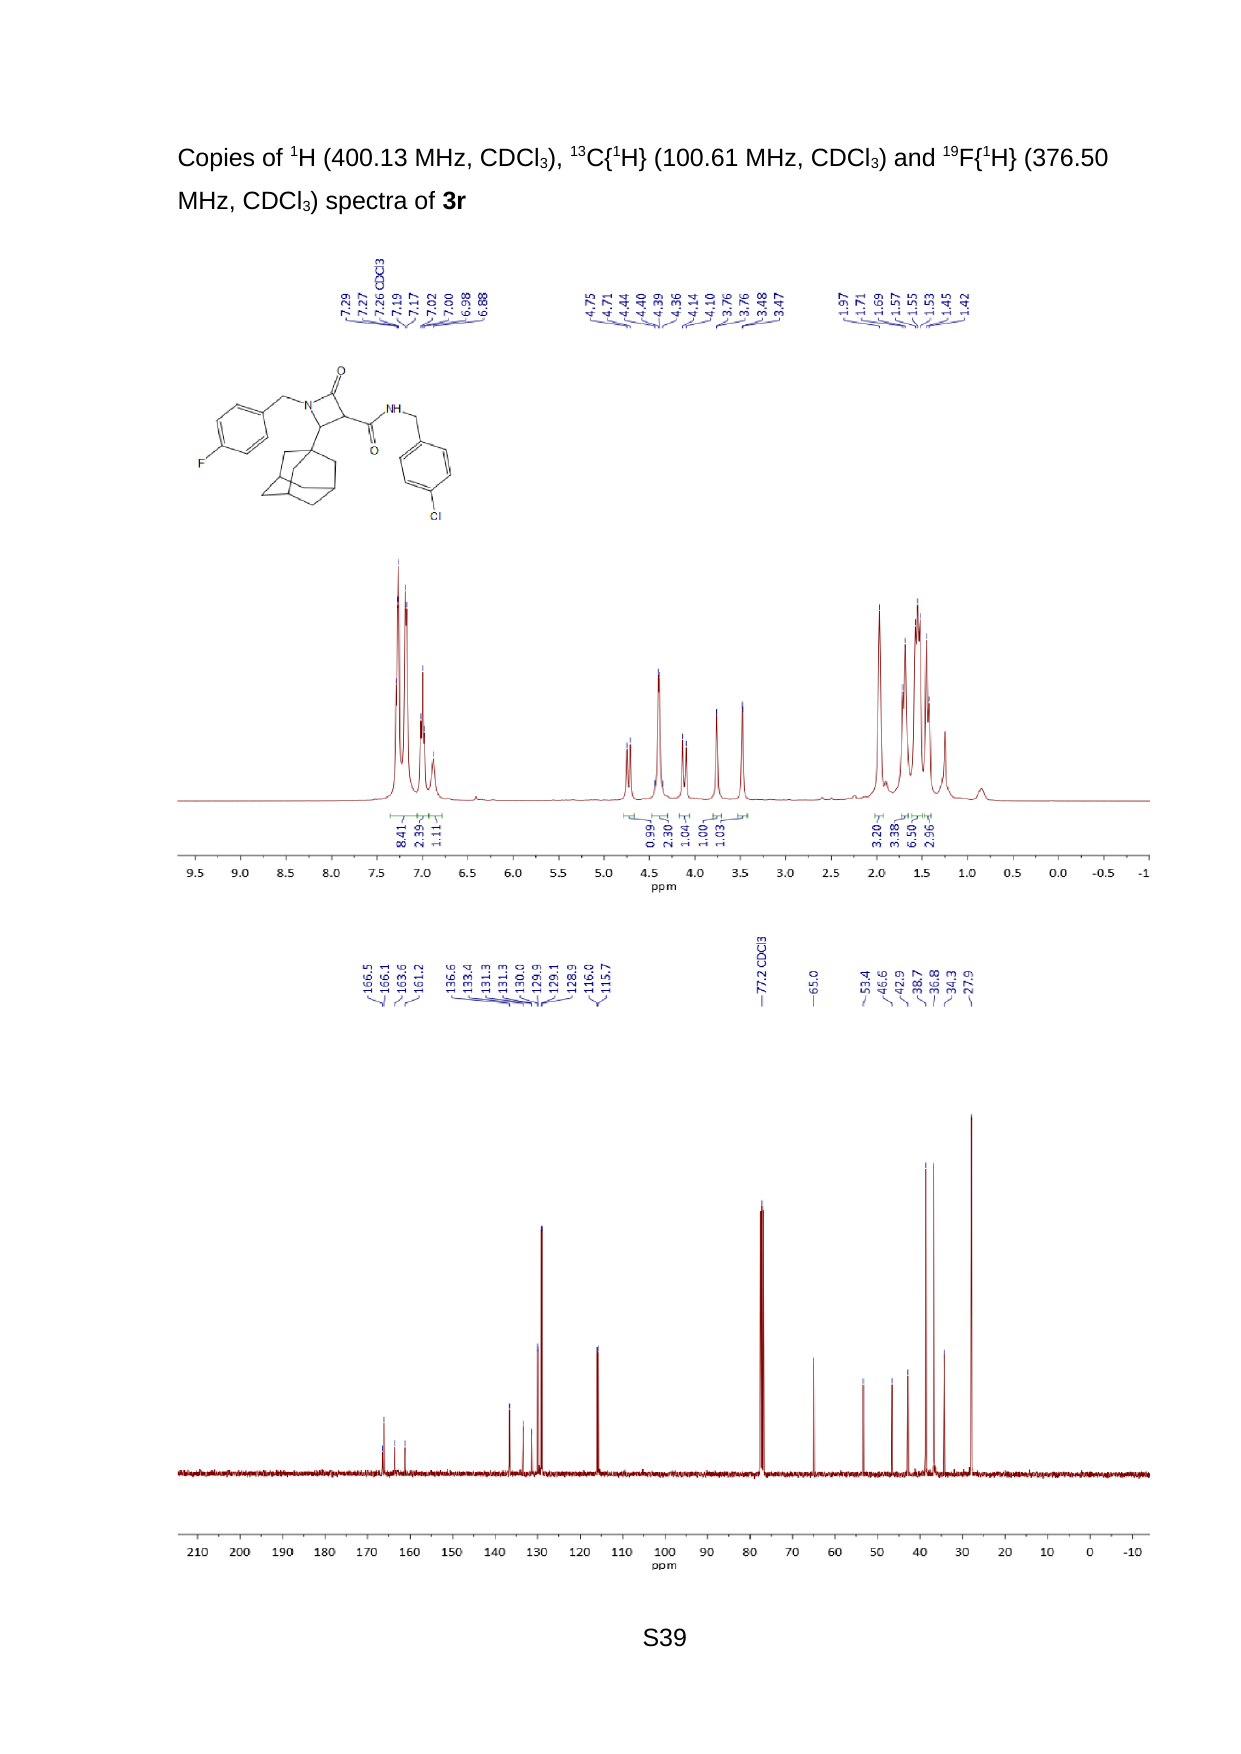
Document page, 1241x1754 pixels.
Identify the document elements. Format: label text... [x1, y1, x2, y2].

picture [177, 254, 1150, 893]
text Copies of 1H (400.13 MHz, CDCl3), 13C{1H} (100.61 MHz, CDCl3) and 19F{1H} (376.50 MHz, CDCl3) spectra of 3r [177, 143, 1152, 215]
picture [177, 931, 1150, 1570]
